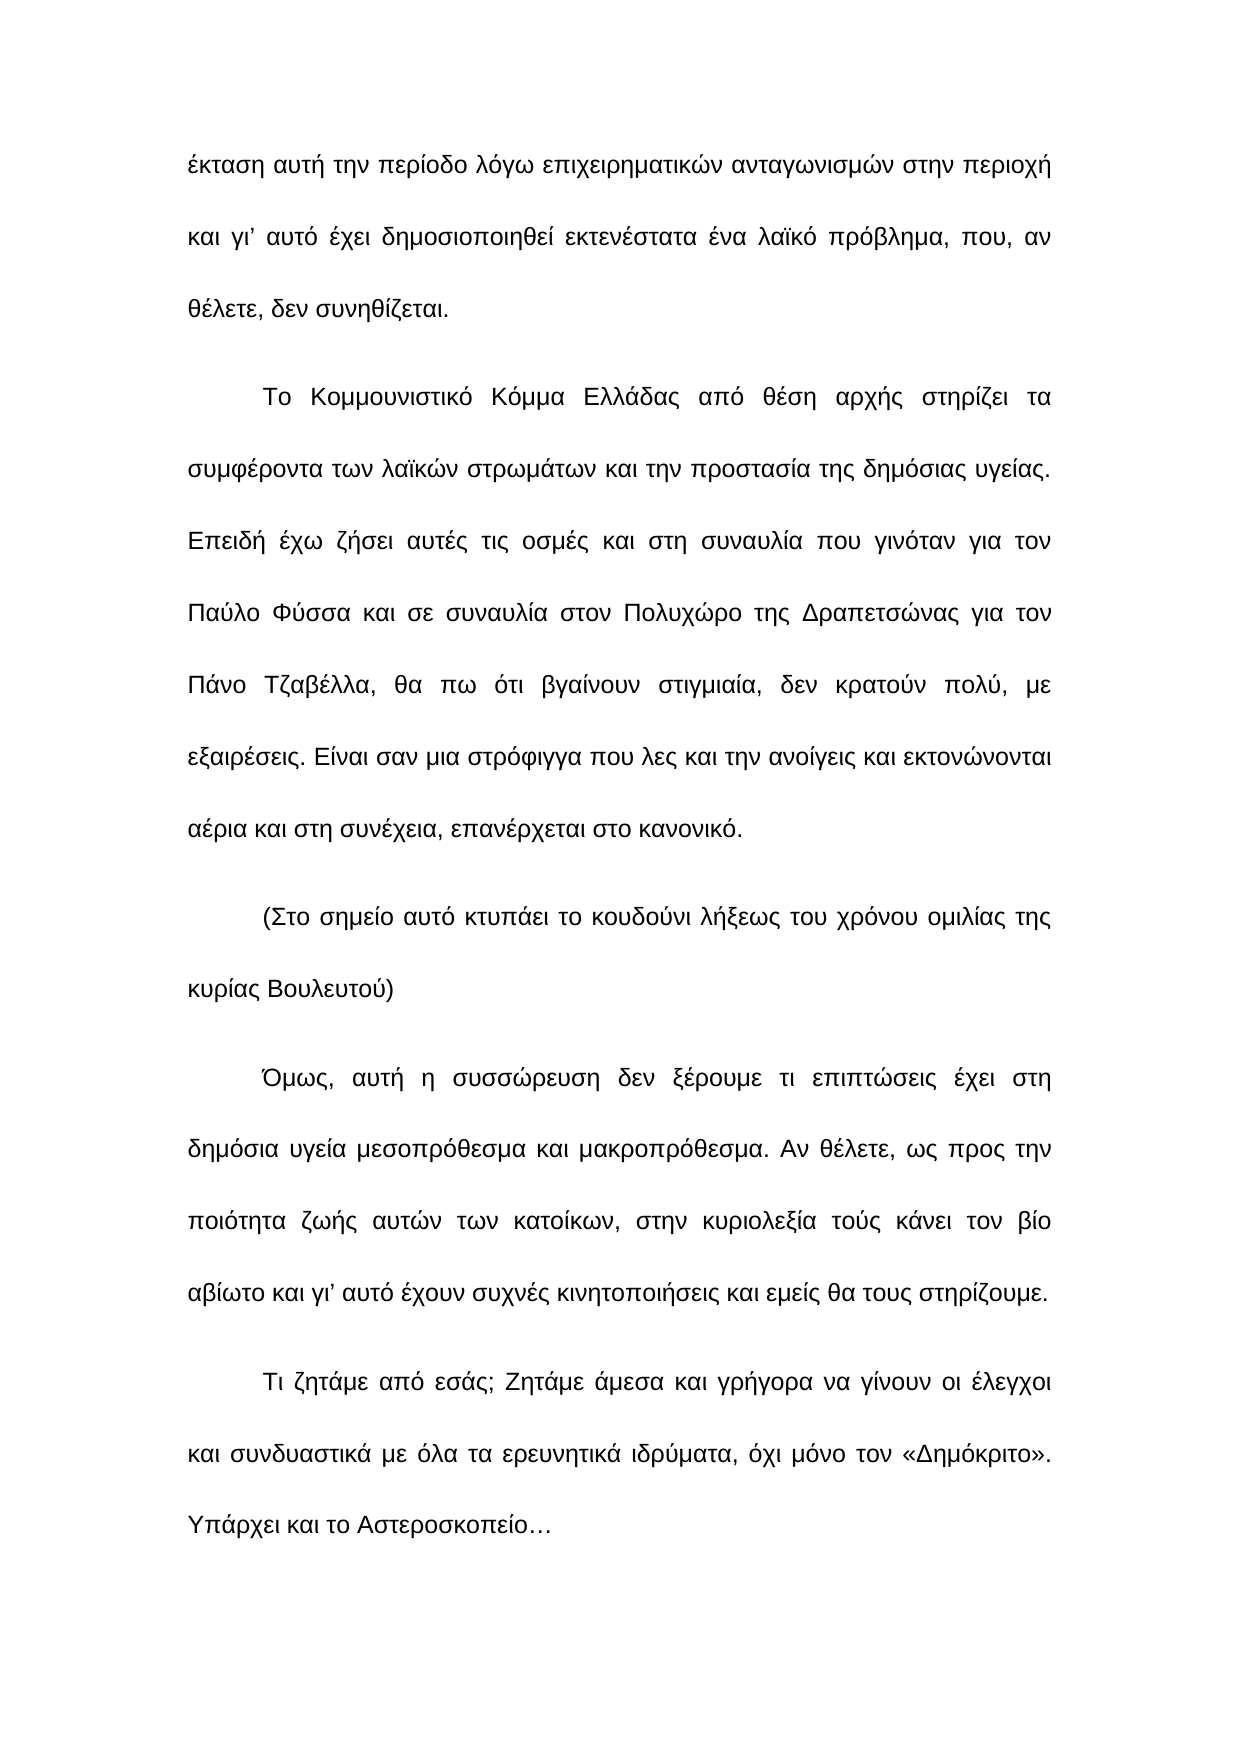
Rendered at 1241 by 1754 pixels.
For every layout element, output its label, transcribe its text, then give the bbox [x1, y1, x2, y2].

text (Στο σημείο αυτό κτυπάει το κουδούνι λήξεως του χρόνου ομιλίας της κυρίας Βουλευτού) [187, 902, 1053, 1003]
text Το Κομμουνιστικό Κόμμα Ελλάδας από θέση αρχής στηρίζει τα συμφέροντα των λαϊκών στρωμάτων και την προστασία της δημόσιας υγείας. Επειδή έχω ζήσει αυτές τις οσμές και στη συναυλία που γινόταν για τον Παύλο Φύσσα και σε συναυλία στον Πολυχώρο της Δραπετσώνας για τον Πάνο Τζαβέλλα, θα πω ότι βγαίνουν στιγμιαία, δεν κρατούν πολύ, με εξαιρέσεις. Είναι σαν μια στρόφιγγα που λες και την ανοίγεις και εκτονώνονται αέρια και στη συνέχεια, επανέρχεται στο κανονικό. [187, 382, 1053, 842]
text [187, 150, 1053, 322]
text Όμως, αυτή η συσσώρευση δεν ξέρουμε τι επιπτώσεις έχει στη δημόσια υγεία μεσοπρόθεσμα και μακροπρόθεσμα. Αν θέλετε, ως προς την ποιότητα ζωής αυτών των κατοίκων, στην κυριολεξία τούς κάνει τον βίο αβίωτο και γι’ αυτό έχουν συχνές κινητοποιήσεις και εμείς θα τους στηρίζουμε. [187, 1062, 1053, 1307]
text Τι ζητάμε από εσάς; Ζητάμε άμεσα και γρήγορα να γίνουν οι έλεγχοι και συνδυαστικά με όλα τα ερευνητικά ιδρύματα, όχι μόνο τον «Δημόκριτο». Υπάρχει και το Αστεροσκοπείο… [187, 1367, 1053, 1539]
